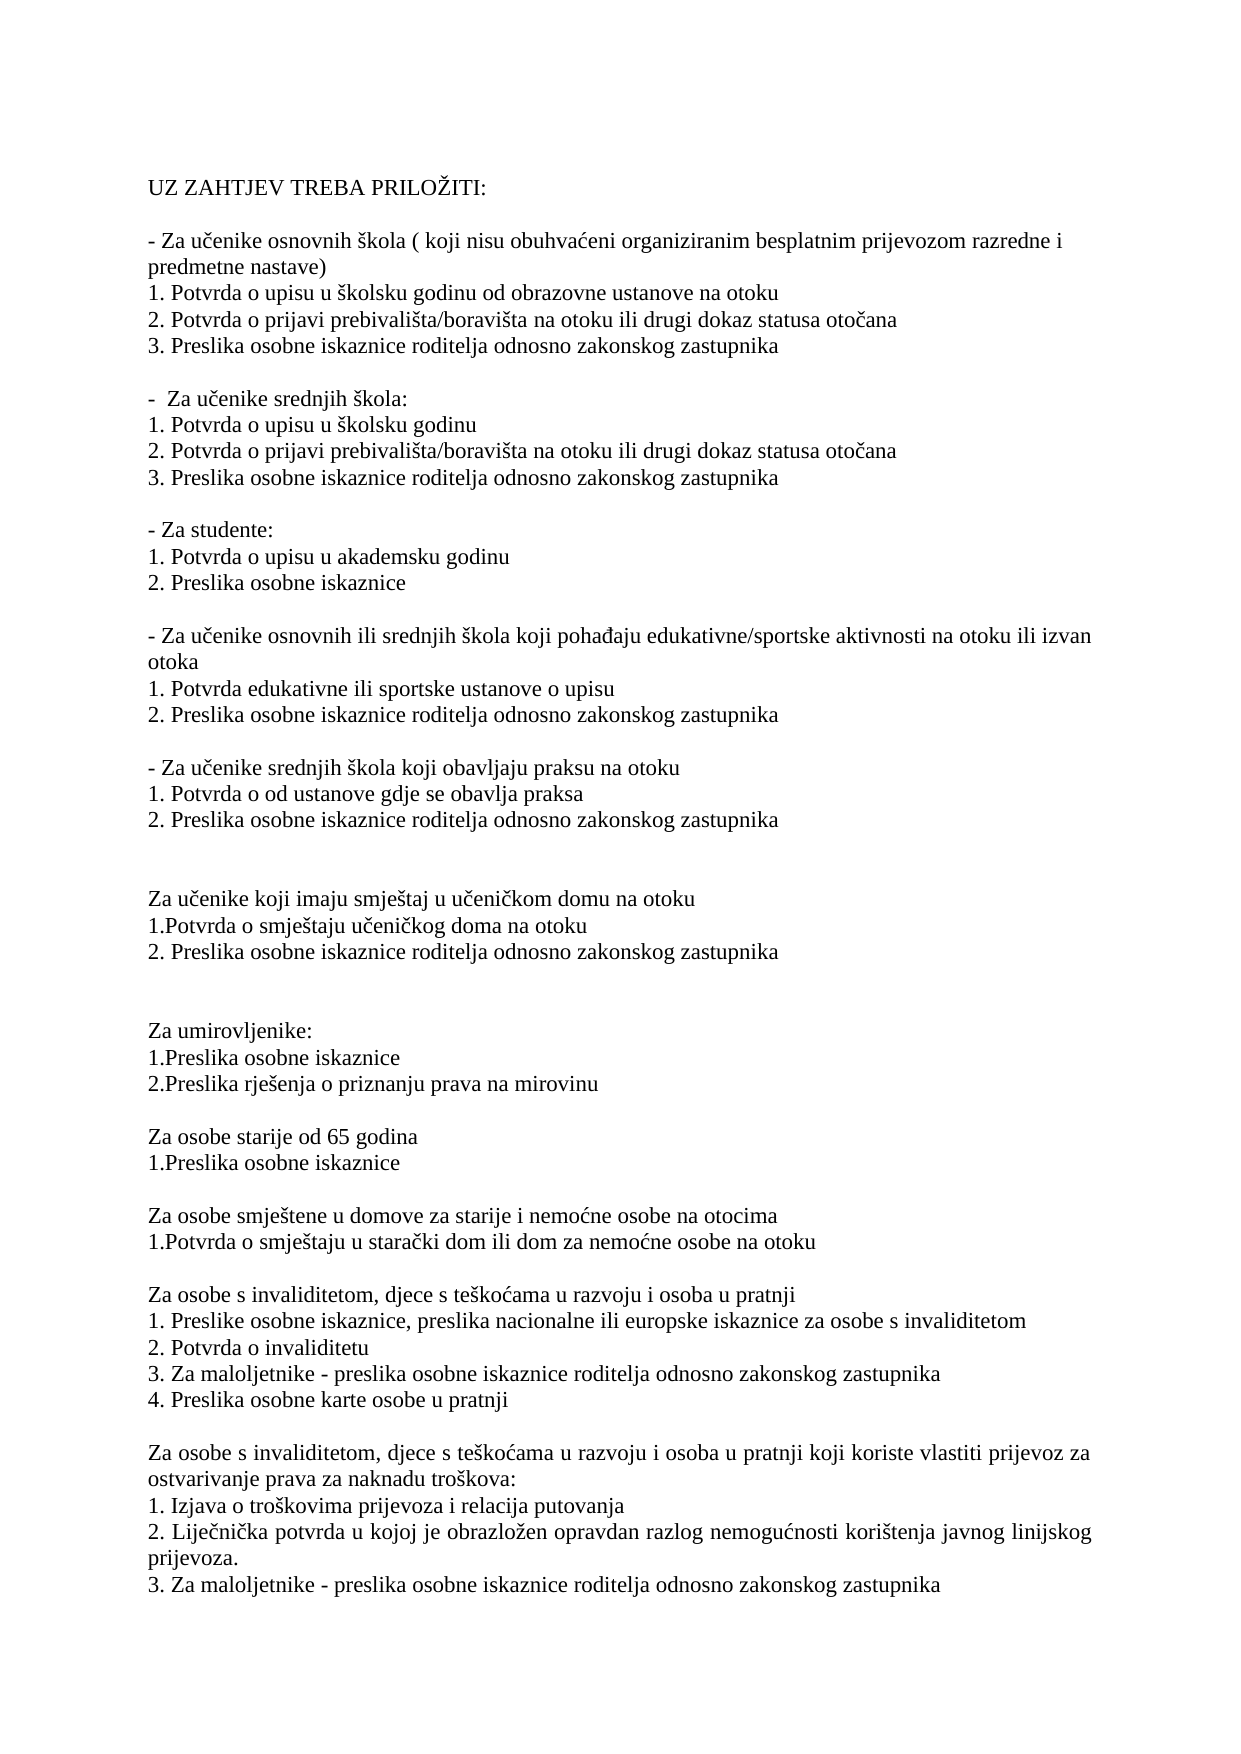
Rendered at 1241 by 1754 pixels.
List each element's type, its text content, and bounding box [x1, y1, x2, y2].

text - Za učenike osnovnih škola ( koji nisu obuhvaćeni organiziranim besplatnim prijevozom razredne i predmetne nastave) [148, 227, 1093, 279]
text 1. Potvrda o upisu u akademsku godinu [148, 543, 1093, 569]
text - Za učenike osnovnih ili srednjih škola koji pohađaju edukativne/sportske aktivnosti na otoku ili izvan otoka [148, 622, 1093, 675]
text 2. Preslika osobne iskaznice roditelja odnosno zakonskog zastupnika [148, 701, 1093, 727]
text Za učenike koji imaju smještaj u učeničkom domu na otoku [148, 886, 1093, 912]
text 1. Izjava o troškovima prijevoza i relacija putovanja [148, 1492, 1093, 1518]
text 1. Potvrda edukativne ili sportske ustanove o upisu [148, 675, 1093, 701]
text 2. Preslika osobne iskaznice [148, 569, 1093, 596]
text 2. Potvrda o prijavi prebivališta/boravišta na otoku ili drugi dokaz statusa otočana [148, 306, 1093, 332]
text 3. Za maloljetnike - preslika osobne iskaznice roditelja odnosno zakonskog zastupnika [148, 1360, 1093, 1386]
text 1.Preslika osobne iskaznice [148, 1044, 1093, 1070]
text - Za studente: [148, 517, 1093, 543]
text 1. Potvrda o od ustanove gdje se obavlja praksa [148, 780, 1093, 806]
text Za osobe starije od 65 godina [148, 1123, 1093, 1149]
text UZ ZAHTJEV TREBA PRILOŽITI: [148, 174, 1093, 200]
text Za osobe s invaliditetom, djece s teškoćama u razvoju i osoba u pratnji koji koriste vlastiti prijevoz za ostvarivanje prava za naknadu troškova: [148, 1439, 1093, 1492]
text 3. Preslika osobne iskaznice roditelja odnosno zakonskog zastupnika [148, 332, 1093, 358]
text - Za učenike srednjih škola koji obavljaju praksu na otoku [148, 754, 1093, 780]
text - Za učenike srednjih škola: [148, 385, 1093, 411]
text Za osobe s invaliditetom, djece s teškoćama u razvoju i osoba u pratnji [148, 1281, 1093, 1307]
text 1. Preslike osobne iskaznice, preslika nacionalne ili europske iskaznice za osobe s invaliditetom [148, 1307, 1093, 1333]
text 1. Potvrda o upisu u školsku godinu od obrazovne ustanove na otoku [148, 279, 1093, 306]
text Za osobe smještene u domove za starije i nemoćne osobe na otocima [148, 1202, 1093, 1228]
text 2. Preslika osobne iskaznice roditelja odnosno zakonskog zastupnika [148, 806, 1093, 833]
text 1.Potvrda o smještaju učeničkog doma na otoku [148, 912, 1093, 938]
text 3. Preslika osobne iskaznice roditelja odnosno zakonskog zastupnika [148, 464, 1093, 490]
text 2.Preslika rješenja o priznanju prava na mirovinu [148, 1070, 1093, 1096]
text 1.Potvrda o smještaju u starački dom ili dom za nemoćne osobe na otoku [148, 1228, 1093, 1254]
text 2. Liječnička potvrda u kojoj je obrazložen opravdan razlog nemogućnosti korištenja javnog linijskog prijevoza. [148, 1518, 1093, 1571]
text 3. Za maloljetnike - preslika osobne iskaznice roditelja odnosno zakonskog zastupnika [148, 1571, 1093, 1597]
text 2. Potvrda o invaliditetu [148, 1333, 1093, 1360]
text 1. Potvrda o upisu u školsku godinu [148, 411, 1093, 437]
text 4. Preslika osobne karte osobe u pratnji [148, 1386, 1093, 1413]
text 2. Preslika osobne iskaznice roditelja odnosno zakonskog zastupnika [148, 938, 1093, 964]
text 1.Preslika osobne iskaznice [148, 1149, 1093, 1175]
text Za umirovljenike: [148, 1017, 1093, 1044]
text 2. Potvrda o prijavi prebivališta/boravišta na otoku ili drugi dokaz statusa otočana [148, 437, 1093, 464]
